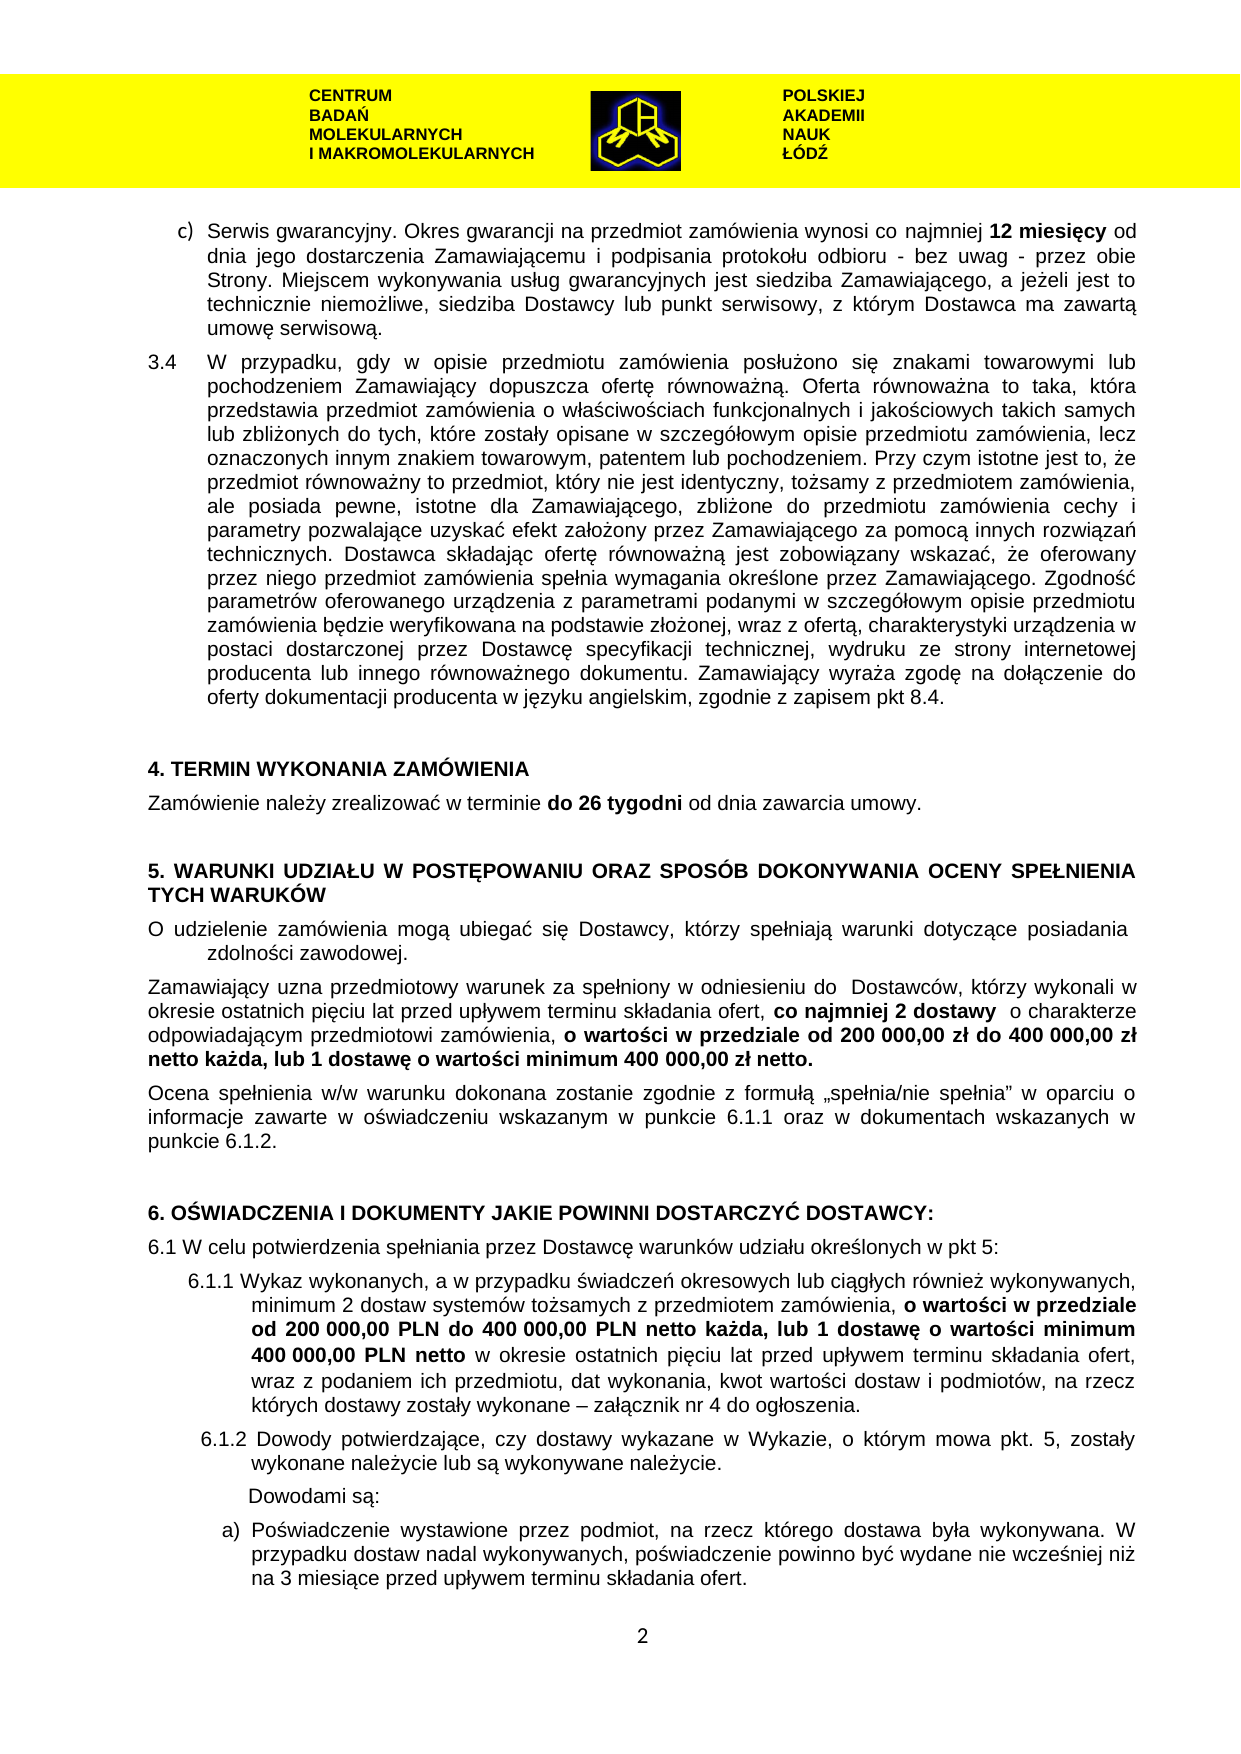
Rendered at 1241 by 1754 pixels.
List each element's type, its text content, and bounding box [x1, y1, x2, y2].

text 6. OŚWIADCZENIA I DOKUMENTY JAKIE POWINNI DOSTARCZYĆ DOSTAWCY: [148, 1201, 1137, 1224]
text 6.1.2 Dowody potwierdzające, czy dostawy wykazane w Wykazie, o którym mowa pkt. 5, zostały wykonane należycie lub są wykonywane należycie. [162, 1426, 1137, 1474]
text Dowodami są: [236, 1484, 1137, 1508]
text 5. WARUNKI UDZIAŁU W POSTĘPOWANIU ORAZ SPOSÓB DOKONYWANIA OCENY SPEŁNIENIA TYCH WARUKÓW [148, 859, 1137, 907]
text 4. TERMIN WYKONANIA ZAMÓWIENIA [148, 757, 1137, 781]
text 6.1 W celu potwierdzenia spełniania przez Dostawcę warunków udziału określonych w pkt 5: [148, 1234, 1137, 1258]
list Serwis gwarancyjny. Okres gwarancji na przedmiot zamówienia wynosi co najmniej 12 miesięcy od dnia jego dostarczenia Zamawiającemu i podpisania protokołu odbioru - bez uwag - przez obie Strony. Miejscem wykonywania usług gwarancyjnych jest siedziba Zamawiającego, a jeżeli jest to technicznie niemożliwe, siedziba Dostawcy lub punkt serwisowy, z którym Dostawca ma zawartą umowę serwisową. [177, 216, 1137, 340]
text 6.1.1 Wykaz wykonanych, a w przypadku świadczeń okresowych lub ciągłych również wykonywanych, minimum 2 dostaw systemów tożsamych z przedmiotem zamówienia, o wartości w przedziale od 200 000,00 PLN do 400 000,00 PLN netto każda, lub 1 dostawę o wartości minimum 400 000,00 PLN netto w okresie ostatnich pięciu lat przed upływem terminu składania ofert, wraz z podaniem ich przedmiotu, dat wykonania, kwot wartości dostaw i podmiotów, na rzecz których dostawy zostały wykonane – załącznik nr 4 do ogłoszenia. [162, 1268, 1137, 1416]
text Zamówienie należy zrealizować w terminie do 26 tygodni od dnia zawarcia umowy. [148, 791, 1137, 815]
text Ocena spełnienia w/w warunku dokonana zostanie zgodnie z formułą „spełnia/nie spełnia” w oparciu o informacje zawarte w oświadczeniu wskazanym w punkcie 6.1.1 oraz w dokumentach wskazanych w punkcie 6.1.2. [148, 1081, 1137, 1153]
picture [590, 91, 681, 170]
list Poświadczenie wystawione przez podmiot, na rzecz którego dostawa była wykonywana. W przypadku dostaw nadal wykonywanych, poświadczenie powinno być wydane nie wcześniej niż na 3 miesiące przed upływem terminu składania ofert. [222, 1518, 1137, 1590]
text 3.4 W przypadku, gdy w opisie przedmiotu zamówienia posłużono się znakami towarowymi lub pochodzeniem Zamawiający dopuszcza ofertę równoważną. Oferta równoważna to taka, która przedstawia przedmiot zamówienia o właściwościach funkcjonalnych i jakościowych takich samych lub zbliżonych do tych, które zostały opisane w szczegółowym opisie przedmiotu zamówienia, lecz oznaczonych innym znakiem towarowym, patentem lub pochodzeniem. Przy czym istotne jest to, że przedmiot równoważny to przedmiot, który nie jest identyczny, tożsamy z przedmiotem zamówienia, ale posiada pewne, istotne dla Zamawiającego, zbliżone do przedmiotu zamówienia cechy i parametry pozwalające uzyskać efekt założony przez Zamawiającego za pomocą innych rozwiązań technicznych. Dostawca składając ofertę równoważną jest zobowiązany wskazać, że oferowany przez niego przedmiot zamówienia spełnia wymagania określone przez Zamawiającego. Zgodność parametrów oferowanego urządzenia z parametrami podanymi w szczegółowym opisie przedmiotu zamówienia będzie weryfikowana na podstawie złożonej, wraz z ofertą, charakterystyki urządzenia w postaci dostarczonej przez Dostawcę specyfikacji technicznej, wydruku ze strony internetowej producenta lub innego równoważnego dokumentu. Zamawiający wyraża zgodę na dołączenie do oferty dokumentacji producenta w języku angielskim, zgodnie z zapisem pkt 8.4. [148, 350, 1137, 709]
text O udzielenie zamówienia mogą ubiegać się Dostawcy, którzy spełniają warunki dotyczące posiadania zdolności zawodowej. [148, 917, 1129, 965]
text Zamawiający uzna przedmiotowy warunek za spełniony w odniesieniu do Dostawców, którzy wykonali w okresie ostatnich pięciu lat przed upływem terminu składania ofert, co najmniej 2 dostawy o charakterze odpowiadającym przedmiotowi zamówienia, o wartości w przedziale od 200 000,00 zł do 400 000,00 zł netto każda, lub 1 dostawę o wartości minimum 400 000,00 zł netto. [148, 975, 1137, 1071]
